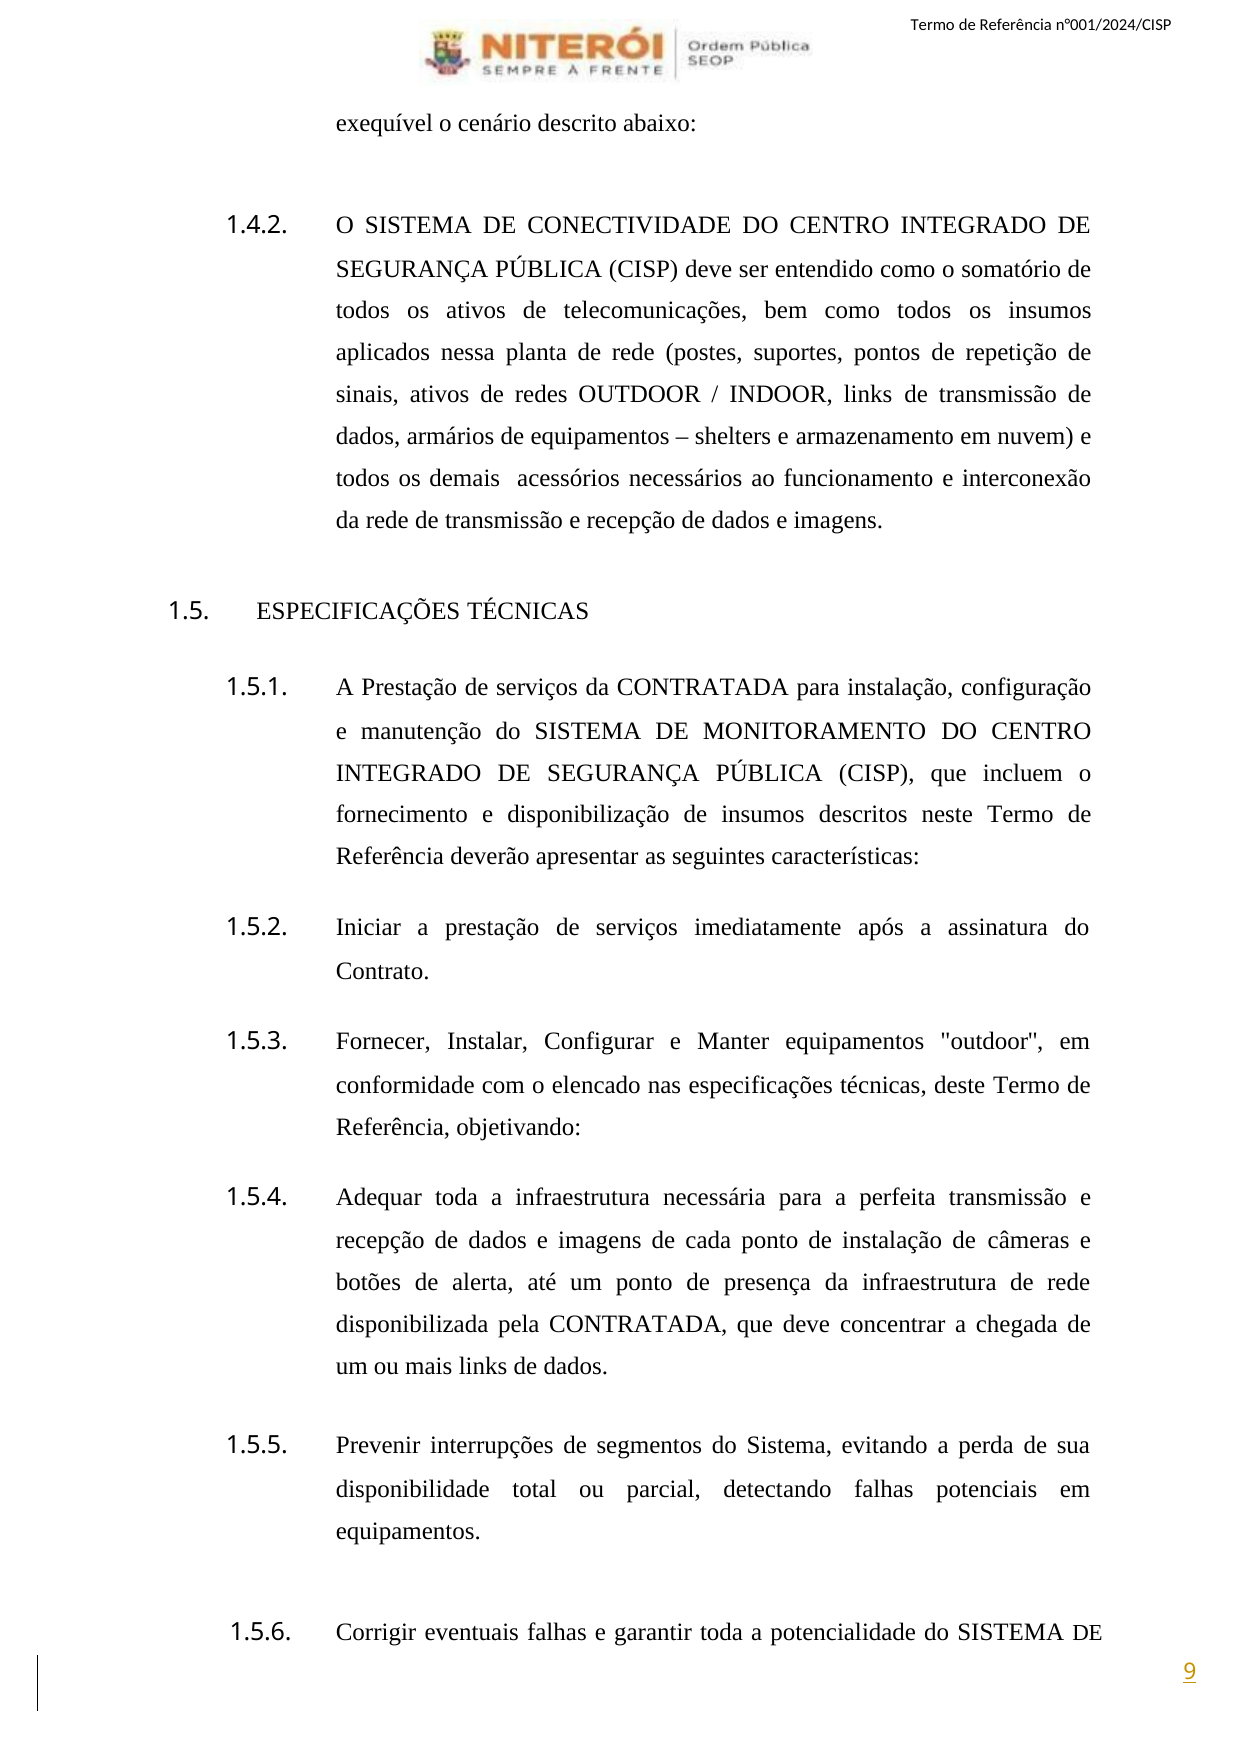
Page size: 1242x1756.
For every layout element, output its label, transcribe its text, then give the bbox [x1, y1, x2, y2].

list A Prestação de serviços da CONTRATADA para instalação, configuração e manutenção do SISTEMA DE MONITORAMENTO DO CENTRO INTEGRADO DE SEGURANÇA PÚBLICA (CISP), que incluem o fornecimento e disponibilização de insumos descritos neste Termo de Referência deverão apresentar as seguintes características: [226, 669, 1091, 870]
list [226, 108, 1091, 137]
list ESPECIFICAÇÕES TÉCNICAS [168, 592, 1196, 626]
list O SISTEMA DE CONECTIVIDADE DO CENTRO INTEGRADO DE SEGURANÇA PÚBLICA (CISP) deve ser entendido como o somatório de todos os ativos de telecomunicações, bem como todos os insumos aplicados nessa planta de rede (postes, suportes, pontos de repetição de sinais, ativos de redes OUTDOOR / INDOOR, links de transmissão de dados, armários de equipamentos – shelters e armazenamento em nuvem) e todos os demais acessórios necessários ao funcionamento e interconexão da rede de transmissão e recepção de dados e imagens. [226, 206, 1091, 534]
list Prevenir interrupções de segmentos do Sistema, evitando a perda de sua disponibilidade total ou parcial, detectando falhas potenciais em equipamentos. [226, 1427, 1091, 1544]
picture [418, 19, 813, 86]
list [229, 1613, 1103, 1648]
list Adequar toda a infraestrutura necessária para a perfeita transmissão e recepção de dados e imagens de cada ponto de instalação de câmeras e botões de alerta, até um ponto de presença da infraestrutura de rede disponibilizada pela CONTRATADA, que deve concentrar a chegada de um ou mais links de dados. [226, 1178, 1091, 1380]
list Fornecer, Instalar, Configurar e Manter equipamentos "outdoor'', em conformidade com o elencado nas especificações técnicas, deste Termo de Referência, objetivando: [226, 1022, 1091, 1140]
list Iniciar a prestação de serviços imediatamente após a assinatura do Contrato. [226, 908, 1090, 985]
